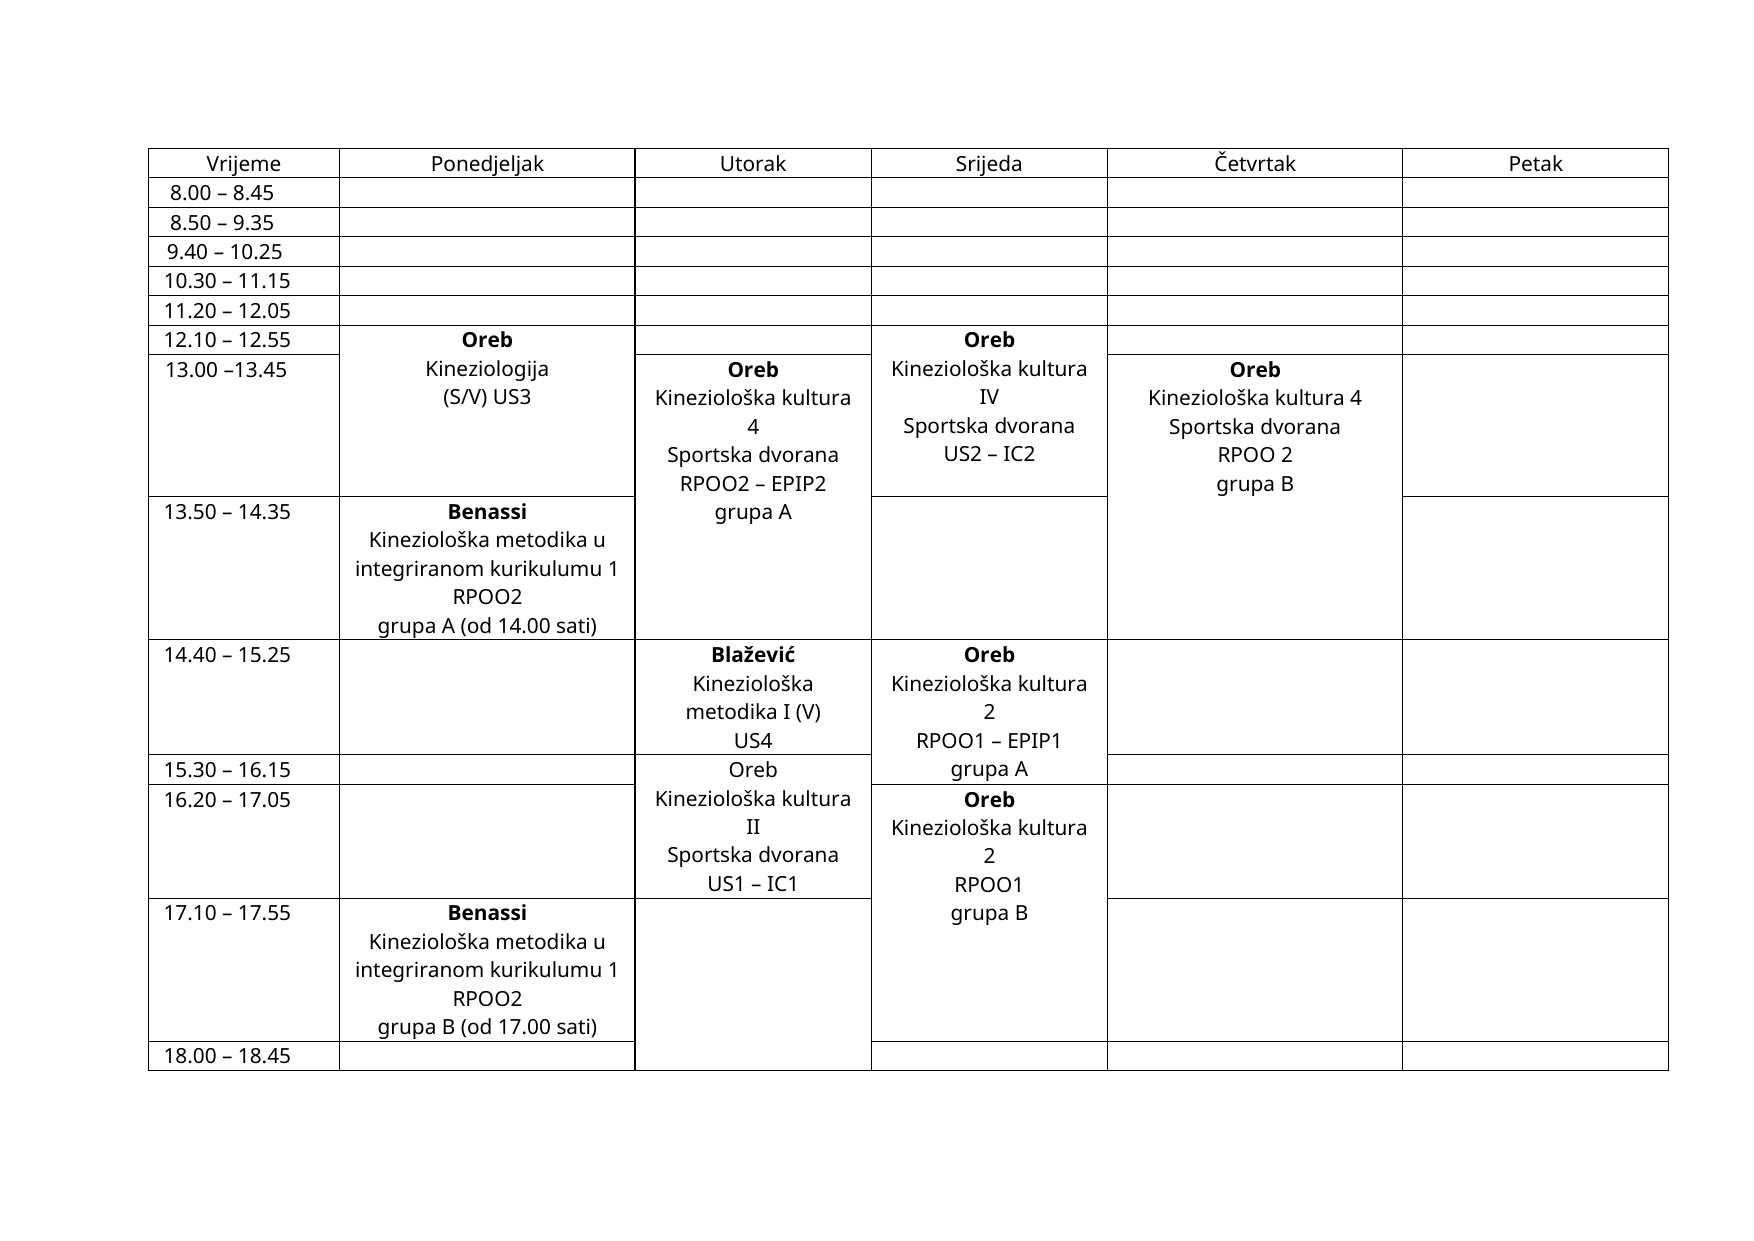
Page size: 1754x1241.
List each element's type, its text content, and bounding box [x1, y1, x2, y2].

table_cell Oreb Kineziološka kultura 2 RPOO1 grupa B [872, 785, 1107, 1041]
table_cell [1108, 785, 1402, 897]
table_cell [636, 208, 871, 236]
table_cell Benassi Kineziološka metodika u integriranom kurikulumu 1 RPOO2 grupa A (od 14.00 sati) [340, 497, 634, 639]
table_cell 14.40 – 15.25 [149, 640, 339, 754]
table_cell 10.30 – 11.15 [149, 267, 339, 295]
table_cell [1108, 237, 1402, 266]
table_cell [636, 326, 871, 354]
table_cell [1108, 296, 1402, 324]
table_header Utorak [636, 149, 871, 177]
table_header Vrijeme [149, 149, 339, 177]
table_cell 17.10 – 17.55 [149, 899, 339, 1041]
table_cell [872, 178, 1107, 207]
table_cell [340, 296, 634, 324]
table_cell [340, 208, 634, 236]
table_cell [636, 267, 871, 295]
table_header Srijeda [872, 149, 1107, 177]
table_cell 18.00 – 18.45 [149, 1042, 339, 1070]
table_cell [340, 640, 634, 754]
table_cell [1403, 785, 1668, 897]
table_cell [872, 267, 1107, 295]
table_cell [636, 178, 871, 207]
table_cell 16.20 – 17.05 [149, 785, 339, 897]
table_cell 8.00 – 8.45 [149, 178, 339, 207]
table_cell Oreb Kineziološka kultura 2 RPOO1 – EPIP1 grupa A [872, 640, 1107, 784]
table_cell [1403, 296, 1668, 324]
table_cell [1403, 899, 1668, 1041]
table_cell 12.10 – 12.55 [149, 326, 339, 354]
table_cell Oreb Kineziološka kultura II Sportska dvorana US1 – IC1 [636, 755, 871, 897]
table_cell Oreb Kineziološka kultura 4 Sportska dvorana RPOO2 – EPIP2 grupa A [636, 355, 871, 639]
table_cell [1108, 208, 1402, 236]
table_cell [872, 1042, 1107, 1070]
table_cell [1403, 326, 1668, 354]
table_cell [1108, 178, 1402, 207]
table_header Ponedjeljak [340, 149, 634, 177]
table_cell 9.40 – 10.25 [149, 237, 339, 266]
table_cell 13.50 – 14.35 [149, 497, 339, 639]
table_cell [1108, 1042, 1402, 1070]
table_cell [340, 267, 634, 295]
table_cell 11.20 – 12.05 [149, 296, 339, 324]
table_cell [1403, 755, 1668, 784]
table_cell [872, 237, 1107, 266]
table_cell [872, 497, 1107, 639]
table_cell [636, 899, 871, 1070]
table_cell Oreb Kineziologija (S/V) US3 [340, 326, 634, 496]
table_cell [340, 785, 634, 897]
table_cell [340, 1042, 634, 1070]
table_cell Blažević Kineziološka metodika I (V) US4 [636, 640, 871, 754]
table_cell [1403, 497, 1668, 639]
table_cell [1403, 178, 1668, 207]
table_cell [340, 237, 634, 266]
table_cell [1403, 640, 1668, 754]
table_cell 15.30 – 16.15 [149, 755, 339, 784]
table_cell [1403, 1042, 1668, 1070]
table_cell 8.50 – 9.35 [149, 208, 339, 236]
table_cell [340, 178, 634, 207]
table_cell [1108, 640, 1402, 754]
table_cell [636, 237, 871, 266]
table_cell [1403, 355, 1668, 496]
table_cell [1108, 899, 1402, 1041]
table_cell [1403, 267, 1668, 295]
table_header Petak [1403, 149, 1668, 177]
table_cell [1403, 208, 1668, 236]
table_cell [1403, 237, 1668, 266]
table_cell [1108, 326, 1402, 354]
table_cell [340, 755, 634, 784]
table_cell [872, 208, 1107, 236]
table_cell 13.00 –13.45 [149, 355, 339, 496]
table_header Četvrtak [1108, 149, 1402, 177]
table_cell [1108, 755, 1402, 784]
table_cell Benassi Kineziološka metodika u integriranom kurikulumu 1 RPOO2 grupa B (od 17.00 sati) [340, 899, 634, 1041]
table_cell Oreb Kineziološka kultura IV Sportska dvorana US2 – IC2 [872, 326, 1107, 496]
table_cell [1108, 267, 1402, 295]
table_cell [636, 296, 871, 324]
table_cell [872, 296, 1107, 324]
table_cell Oreb Kineziološka kultura 4 Sportska dvorana RPOO 2 grupa B [1108, 355, 1402, 639]
